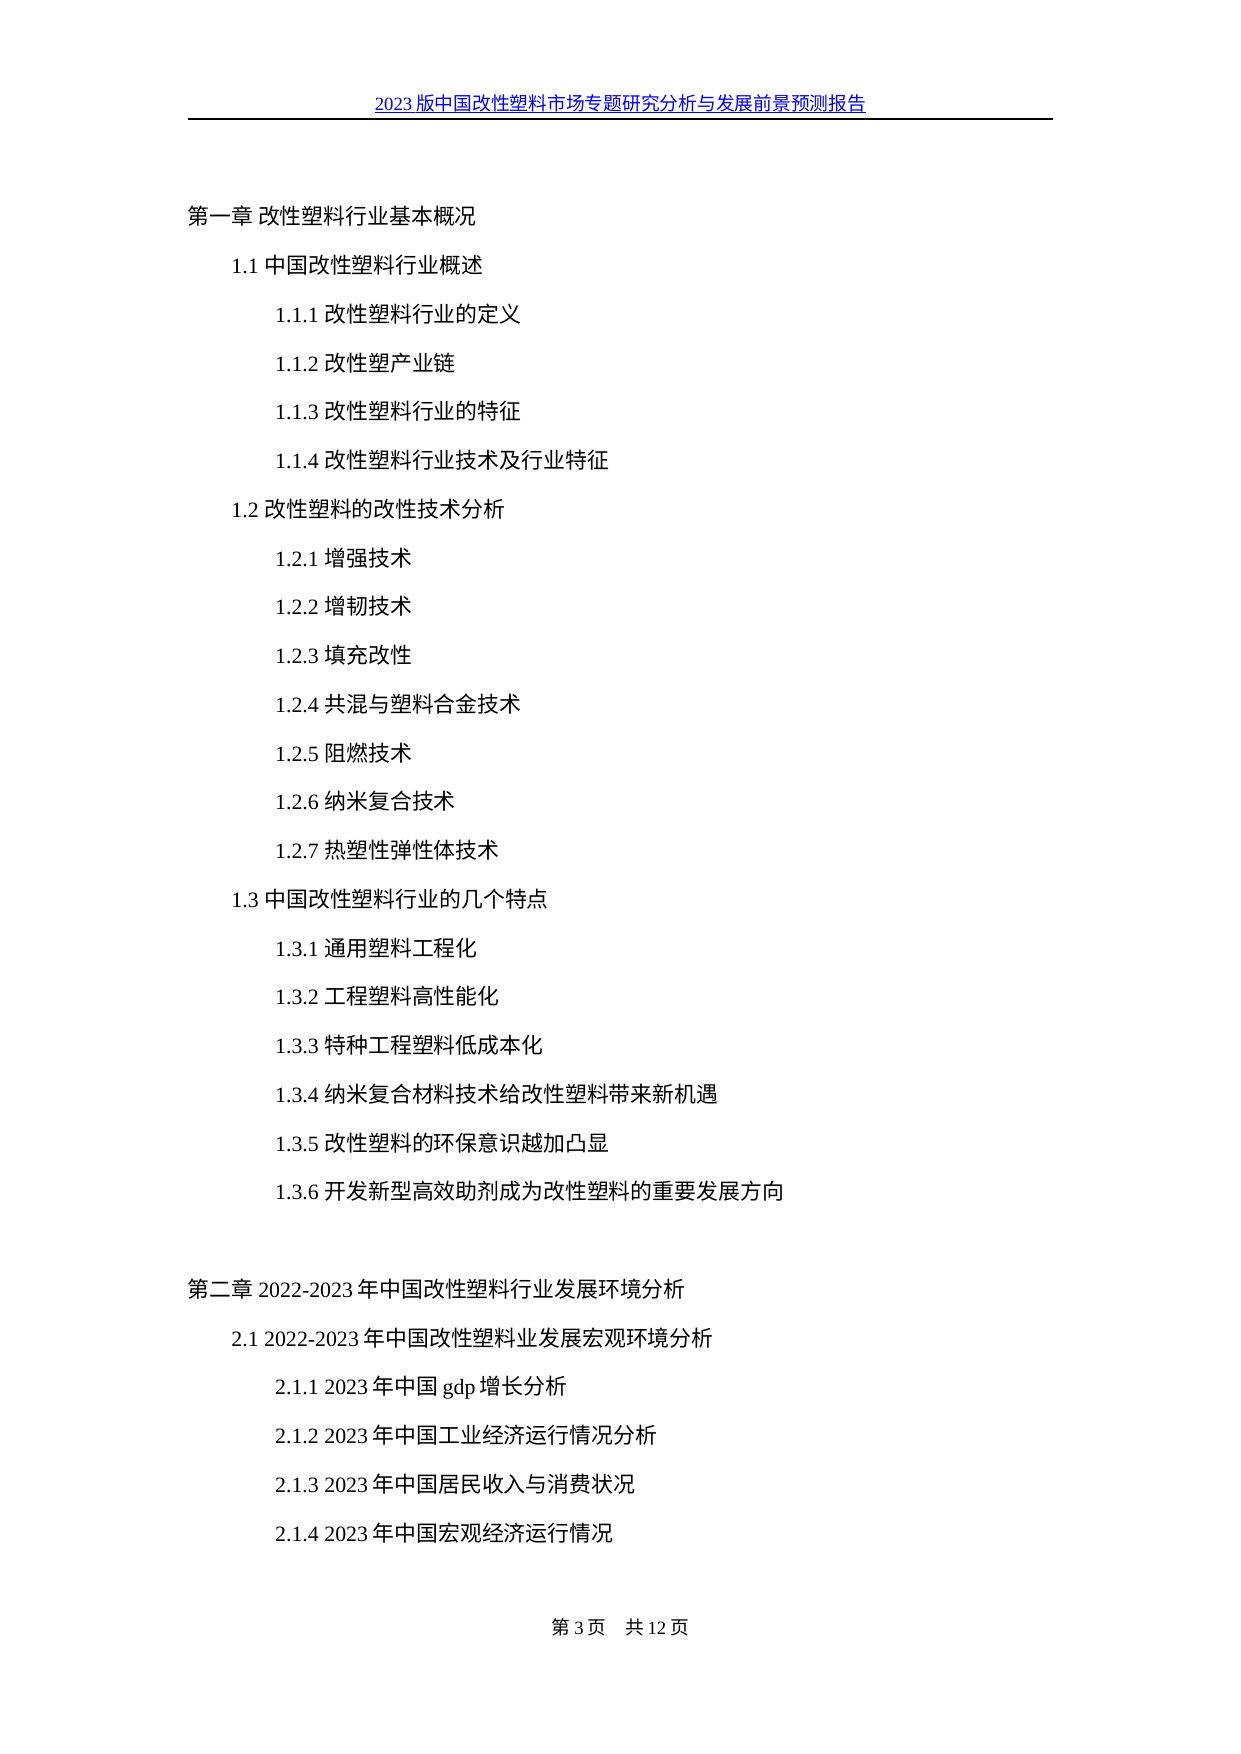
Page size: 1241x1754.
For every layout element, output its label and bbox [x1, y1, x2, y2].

text [187, 150, 1053, 1548]
